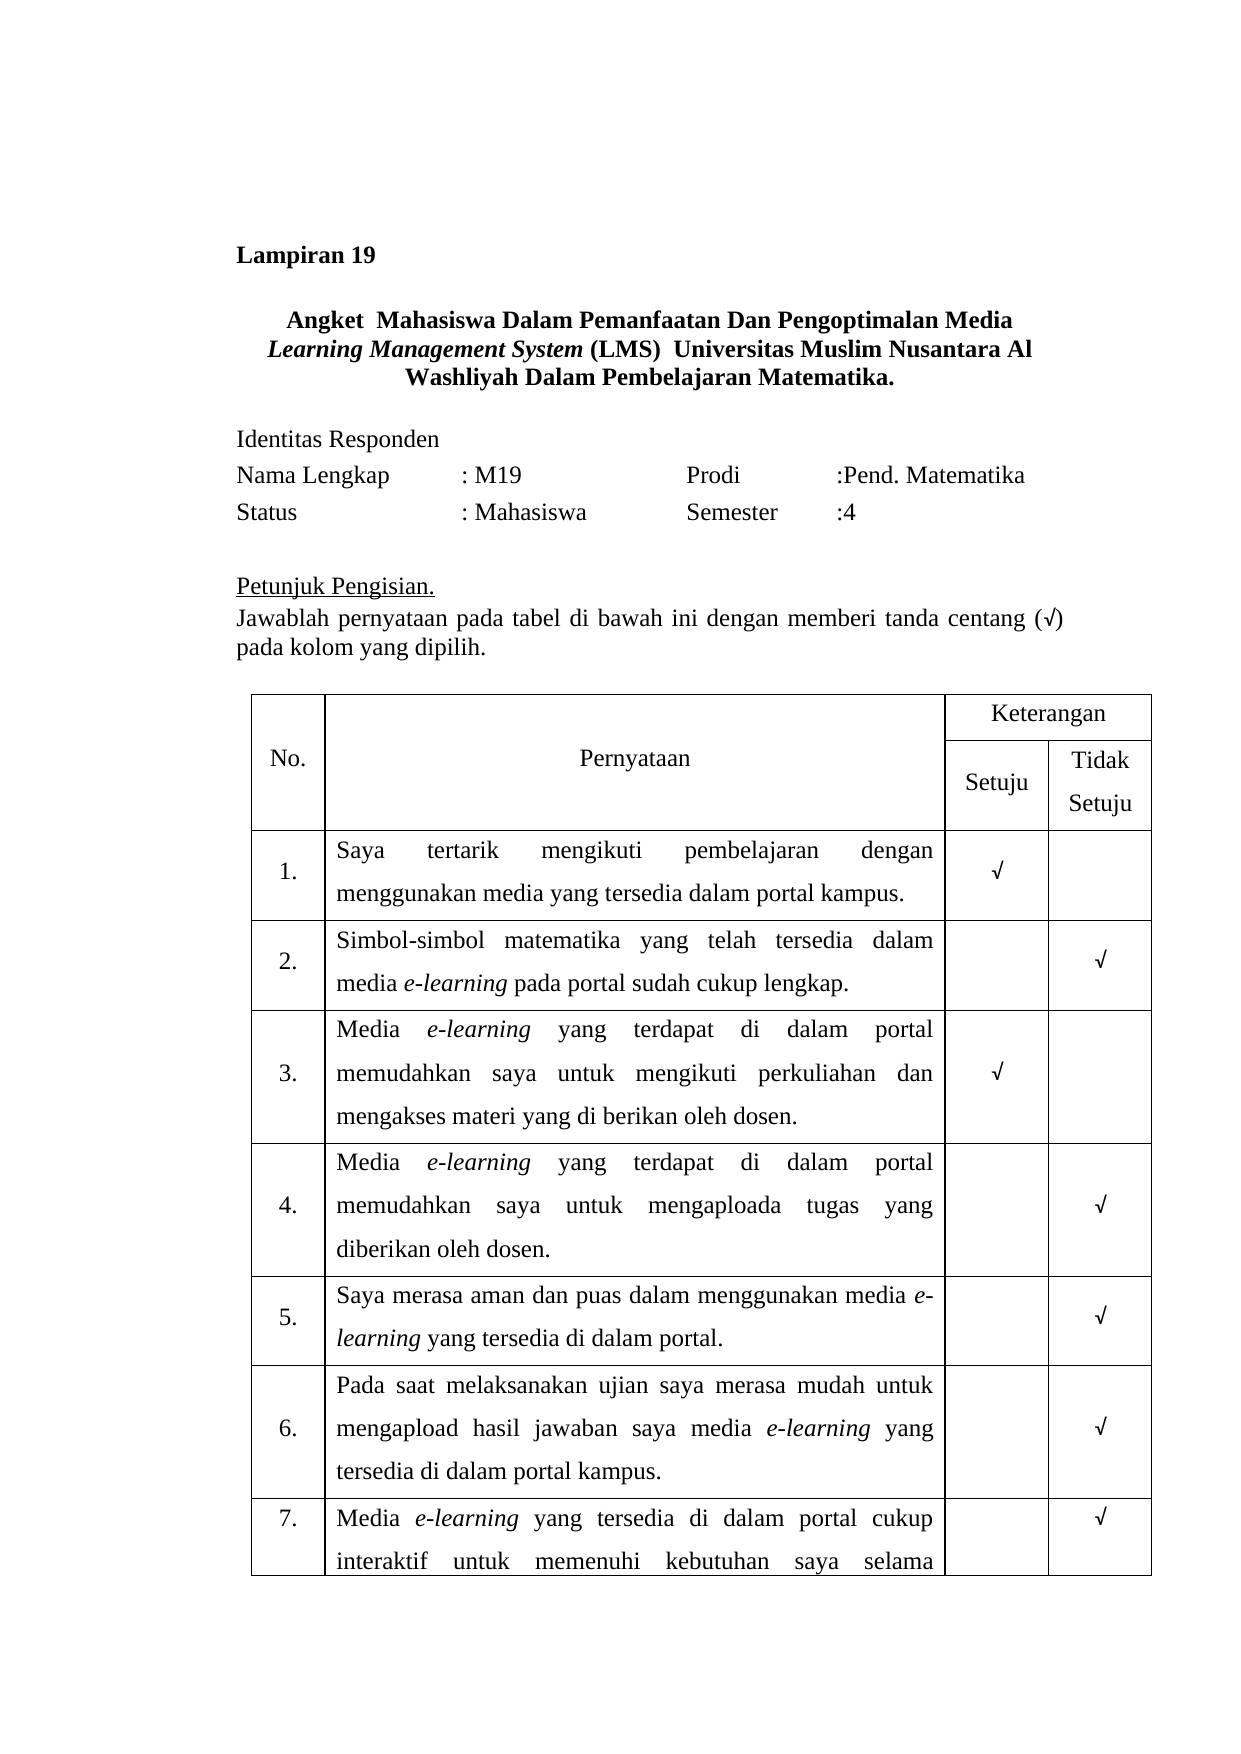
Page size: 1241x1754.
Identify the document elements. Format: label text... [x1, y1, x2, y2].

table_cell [326, 1499, 944, 1575]
table_cell Saya tertarik mengikuti pembelajaran dengan menggunakan media yang tersedia dalam portal kampus. [326, 831, 944, 920]
table_cell 1. [252, 831, 324, 920]
table_header Keterangan [946, 695, 1151, 740]
table_cell [946, 1144, 1048, 1276]
table_cell √ [1049, 1144, 1151, 1276]
table_cell [946, 1499, 1048, 1575]
table_header Pernyataan [326, 695, 944, 830]
table_cell √ [946, 1011, 1048, 1143]
table_cell 3. [252, 1011, 324, 1143]
text Identitas Responden [236, 424, 1063, 452]
table_cell [946, 1366, 1048, 1498]
table_cell 6. [252, 1366, 324, 1498]
text Lampiran 19 [236, 240, 1063, 269]
table_cell [946, 921, 1048, 1010]
text Jawablah pernyataan pada tabel di bawah ini dengan memberi tanda centang (√) pada kolom yang dipilih. [236, 603, 1063, 661]
table_cell Pada saat melaksanakan ujian saya merasa mudah untuk mengapload hasil jawaban saya media e-learning yang tersedia di dalam portal kampus. [326, 1366, 944, 1498]
table_cell Tidak Setuju [1049, 741, 1151, 830]
table_cell [1049, 1011, 1151, 1143]
table_header No. [252, 695, 324, 830]
text Petunjuk Pengisian. [236, 571, 1063, 599]
table_cell [946, 1277, 1048, 1365]
table_cell √ [1049, 921, 1151, 1010]
table_cell Simbol-simbol matematika yang telah tersedia dalam media e-learning pada portal sudah cukup lengkap. [326, 921, 944, 1010]
table_cell 2. [252, 921, 324, 1010]
table_cell Media e-learning yang terdapat di dalam portal memudahkan saya untuk mengaploada tugas yang diberikan oleh dosen. [326, 1144, 944, 1276]
table_cell √ [1049, 1277, 1151, 1365]
table_cell Saya merasa aman dan puas dalam menggunakan media e-learning yang tersedia di dalam portal. [326, 1277, 944, 1365]
text Status : Mahasiswa Semester :4 [236, 497, 1063, 526]
table_cell √ [1049, 1366, 1151, 1498]
table_cell 4. [252, 1144, 324, 1276]
table_cell [1049, 831, 1151, 920]
table_cell Media e-learning yang terdapat di dalam portal memudahkan saya untuk mengikuti perkuliahan dan mengakses materi yang di berikan oleh dosen. [326, 1011, 944, 1143]
list Angket Mahasiswa Dalam Pemanfaatan Dan Pengoptimalan Media Learning Management System (LMS) Universitas Muslim Nusantara Al Washliyah Dalam Pembelajaran Matematika. [236, 305, 1063, 391]
table_cell 7. [252, 1499, 324, 1575]
table_cell 5. [252, 1277, 324, 1365]
table_cell √ [1049, 1499, 1151, 1575]
table_cell Setuju [946, 741, 1048, 830]
text Nama Lengkap : M19 Prodi :Pend. Matematika [236, 461, 1063, 489]
table_cell √ [946, 831, 1048, 920]
